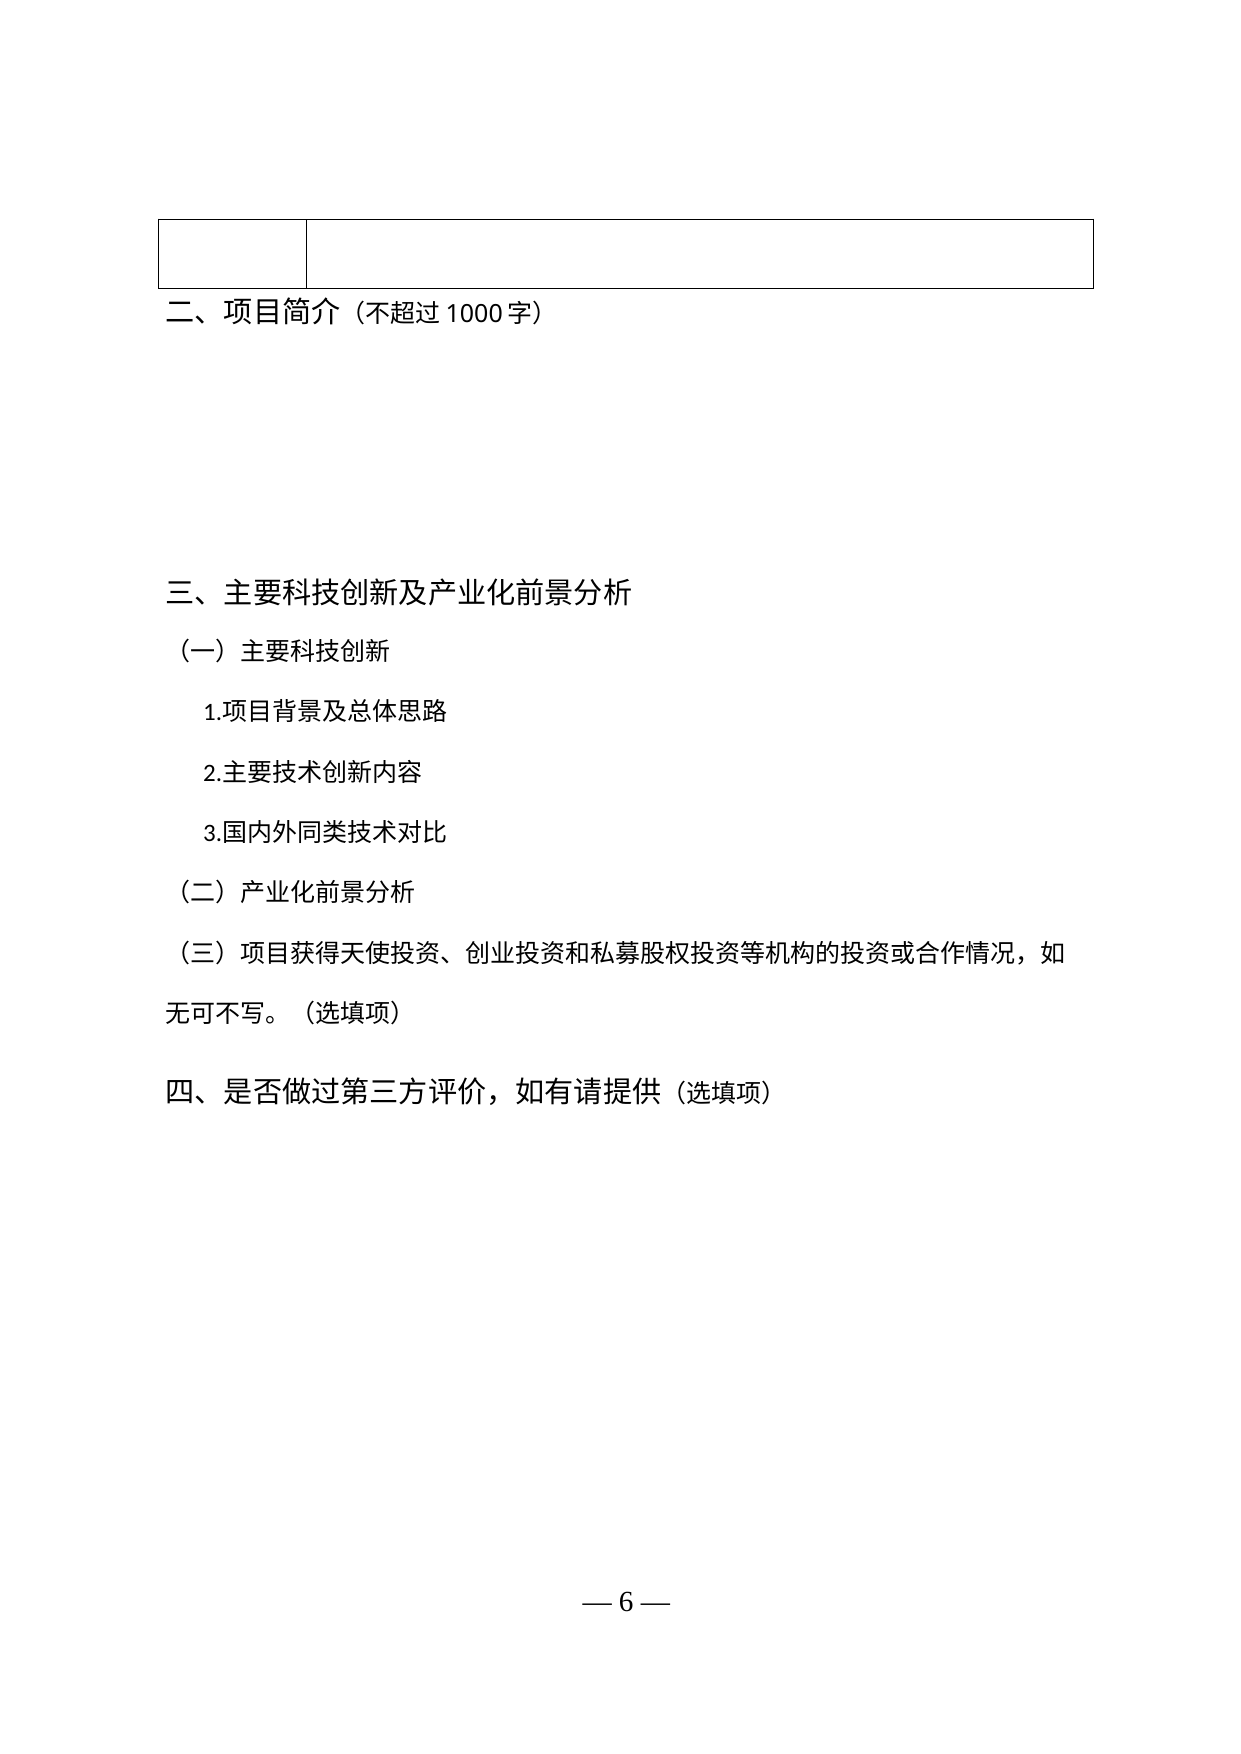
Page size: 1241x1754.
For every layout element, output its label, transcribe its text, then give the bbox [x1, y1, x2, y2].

text 1.项目背景及总体思路 [165, 672, 1087, 733]
text 四、是否做过第三方评价，如有请提供（选填项） [165, 1069, 1087, 1111]
text （三）项目获得天使投资、创业投资和私募股权投资等机构的投资或合作情况，如无可不写。（选填项） [165, 914, 1087, 1035]
text 三、主要科技创新及产业化前景分析 [165, 569, 1087, 612]
table_cell 其他 [159, 220, 306, 288]
table_cell [307, 220, 1093, 288]
text （一）主要科技创新 [165, 612, 1087, 672]
text 二、项目简介（不超过1000字） [165, 289, 1087, 331]
text 2.主要技术创新内容 [165, 733, 1087, 793]
text （二）产业化前景分析 [165, 853, 1087, 914]
text 3.国内外同类技术对比 [165, 793, 1087, 853]
